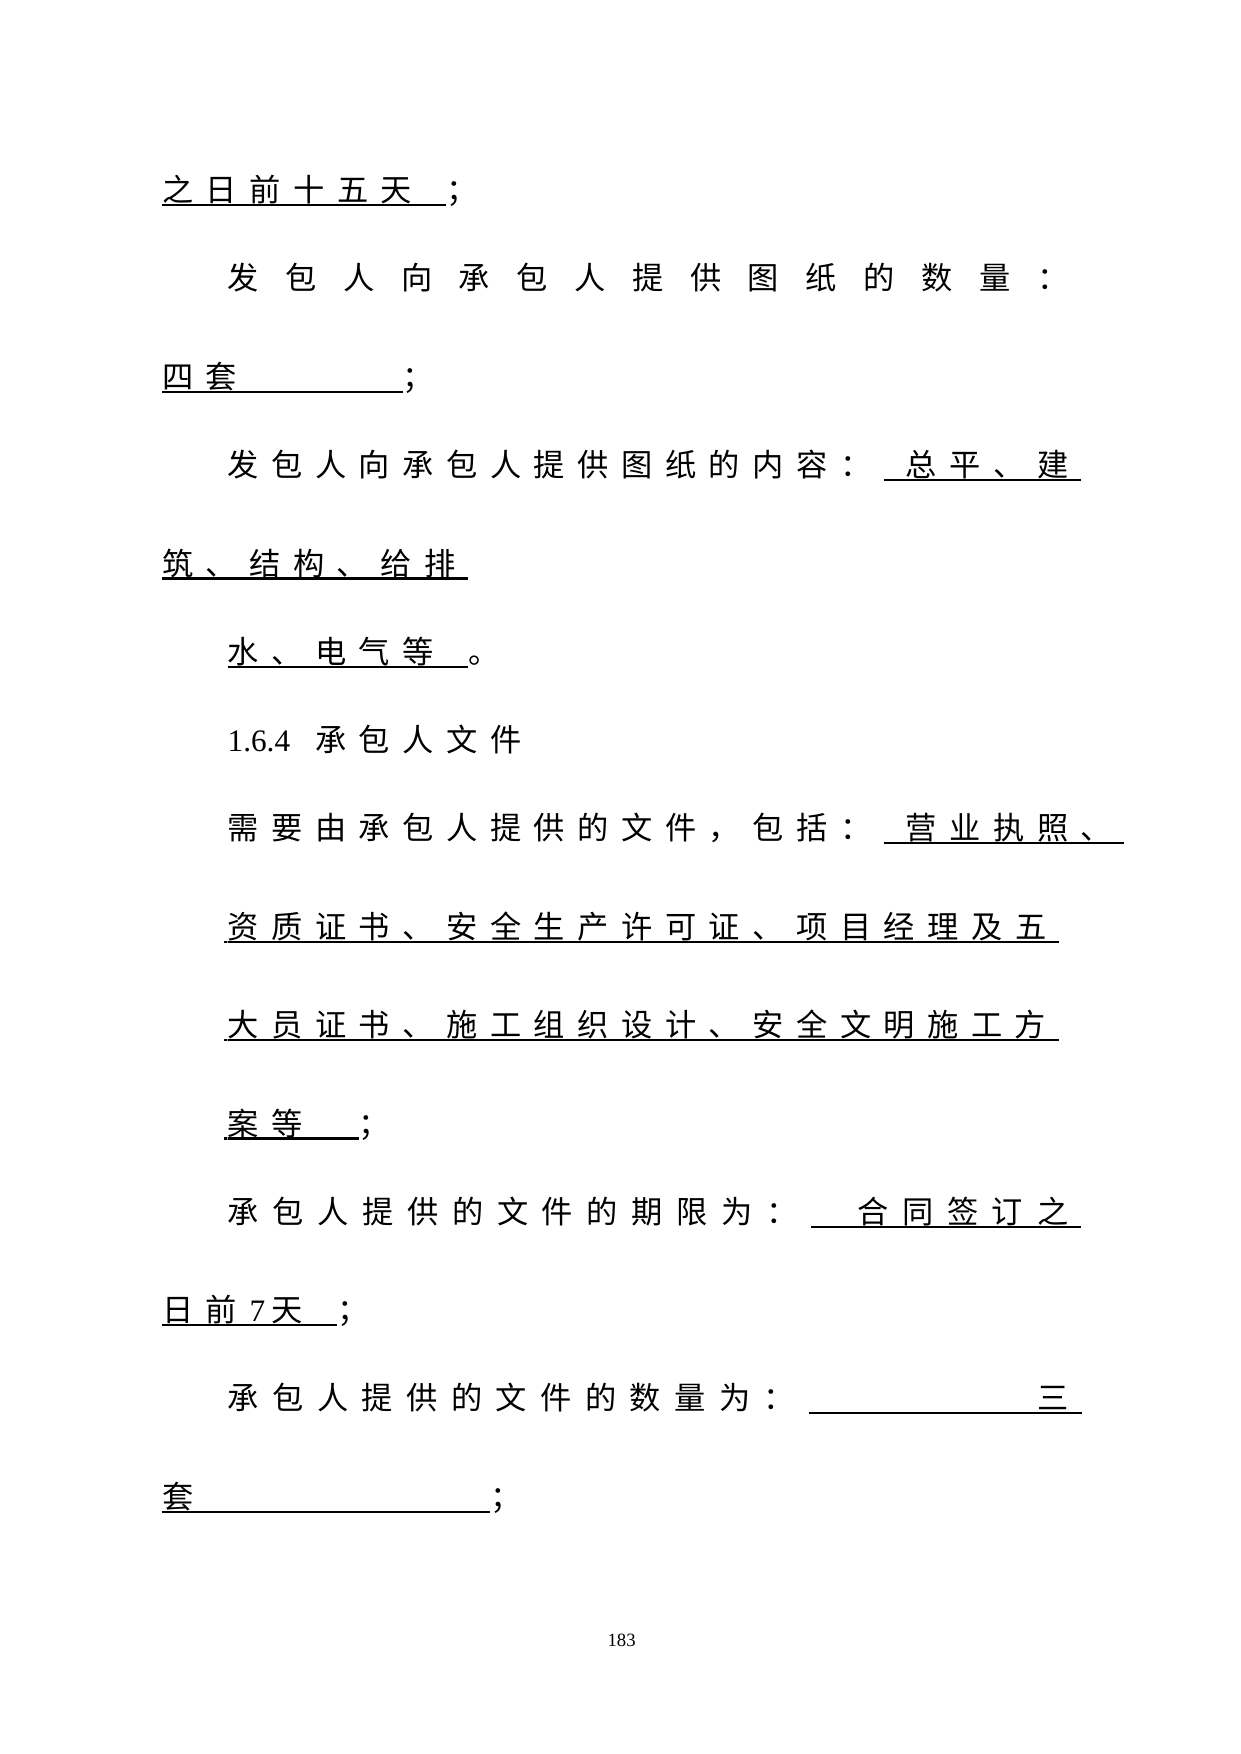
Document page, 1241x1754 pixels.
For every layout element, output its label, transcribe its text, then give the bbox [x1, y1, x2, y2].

text 1.6.4 承包人文件 [162, 705, 1081, 771]
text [162, 155, 1081, 221]
text 承包人提供的文件的数量为： 三套 ； [162, 1363, 1081, 1527]
text 需要由承包人提供的文件，包括： 营业执照、资质证书、安全生产许可证、项目经理及五大员证书、施工组织设计、安全文明施工方案等 ； [224, 793, 1081, 1154]
text 水、电气等 。 [162, 617, 1081, 682]
text 承包人提供的文件的期限为： 合同签订之日前7天 ； [162, 1177, 1081, 1341]
text 发包人向承包人提供图纸的内容： 总平、建筑、结构、给排 [162, 430, 1081, 594]
text 发包人向承包人提供图纸的数量： 四套 ； [162, 243, 1081, 407]
